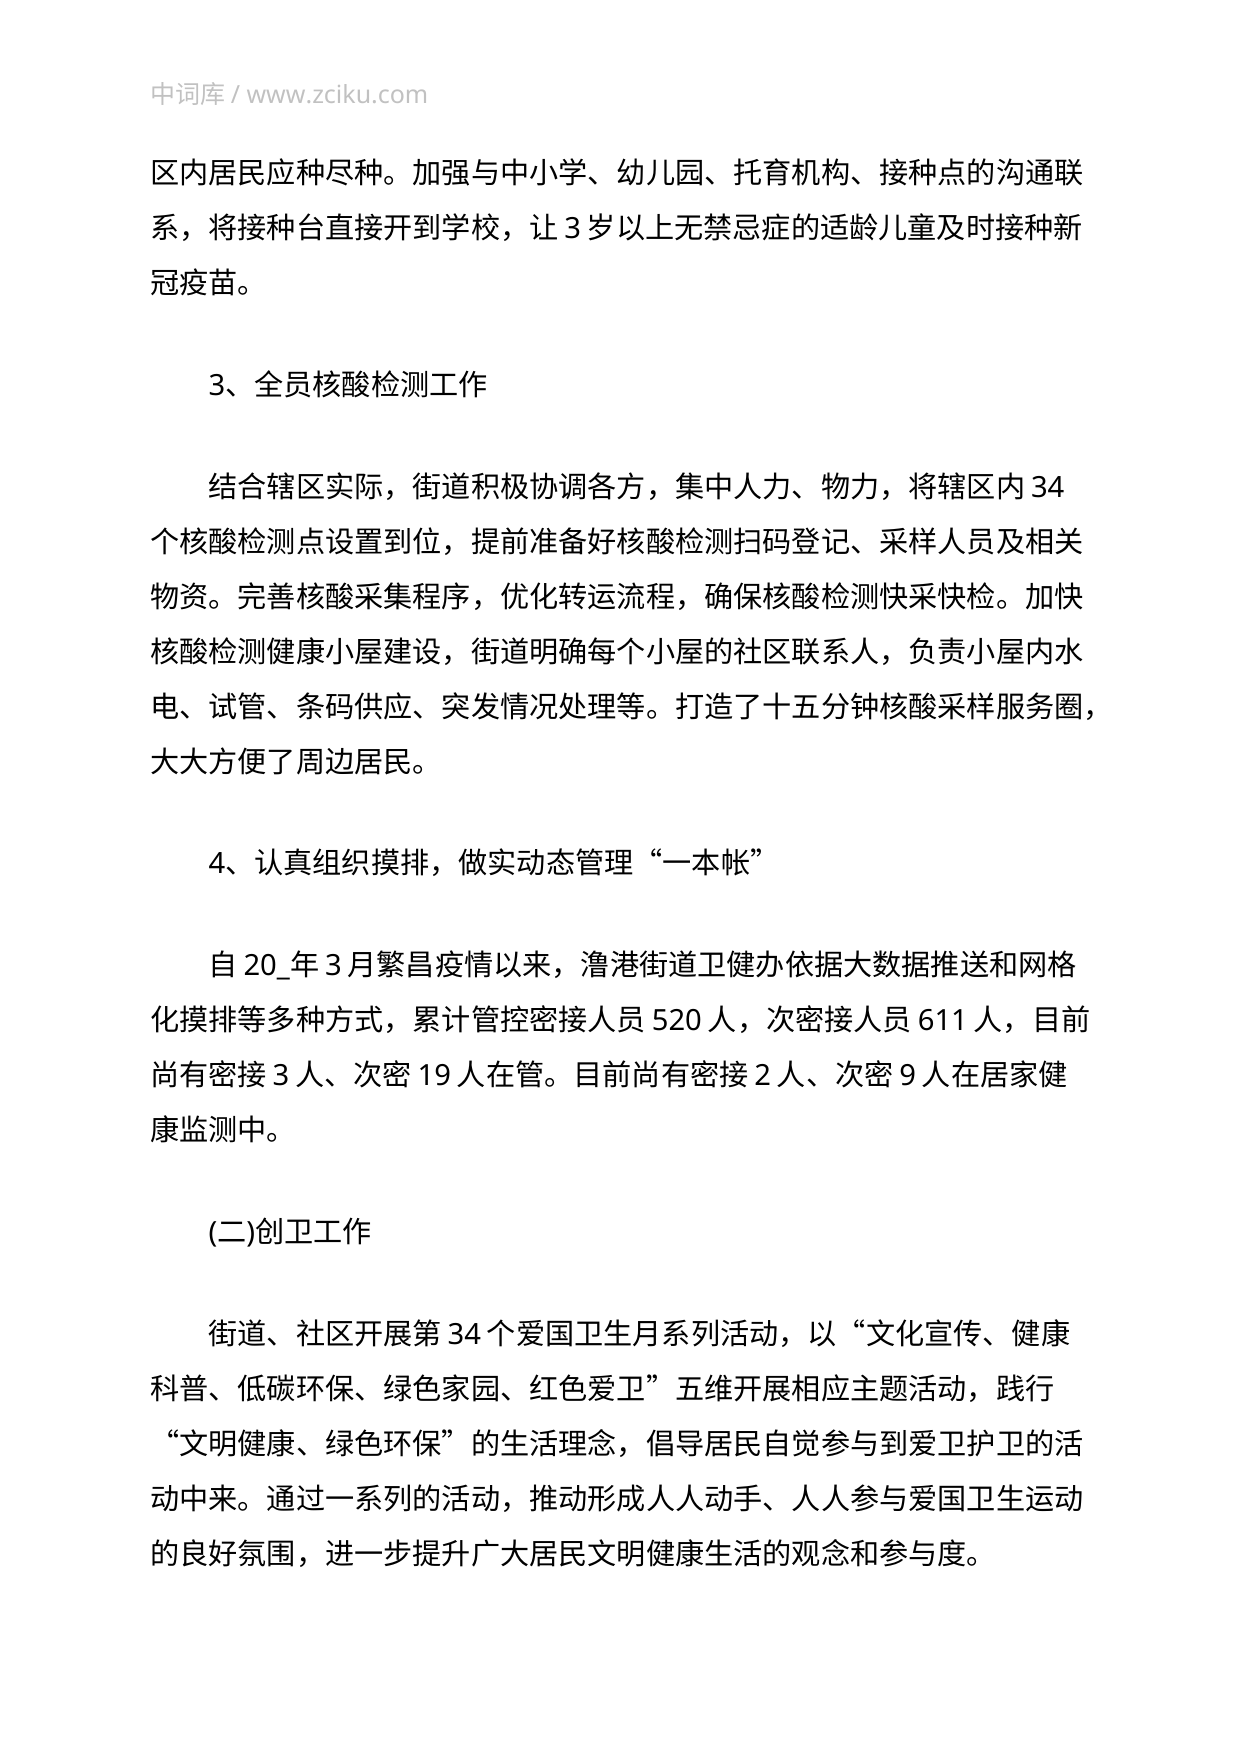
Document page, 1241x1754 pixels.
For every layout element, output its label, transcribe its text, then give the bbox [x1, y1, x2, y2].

text 结合辖区实际，街道积极协调各方，集中人力、物力，将辖区内34个核酸检测点设置到位，提前准备好核酸检测扫码登记、采样人员及相关物资。完善核酸采集程序，优化转运流程，确保核酸检测快采快检。加快核酸检测健康小屋建设，街道明确每个小屋的社区联系人，负责小屋内水电、试管、条码供应、突发情况处理等。打造了十五分钟核酸采样服务圈，大大方便了周边居民。 [150, 464, 1090, 781]
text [150, 150, 1090, 302]
text (二)创卫工作 [150, 1209, 1090, 1251]
text 4、认真组织摸排，做实动态管理“一本帐” [150, 840, 1090, 882]
text 街道、社区开展第34个爱国卫生月系列活动，以“文化宣传、健康科普、低碳环保、绿色家园、红色爱卫”五维开展相应主题活动，践行“文明健康、绿色环保”的生活理念，倡导居民自觉参与到爱卫护卫的活动中来。通过一系列的活动，推动形成人人动手、人人参与爱国卫生运动的良好氛围，进一步提升广大居民文明健康生活的观念和参与度。 [150, 1311, 1090, 1573]
text 自20_年3月繁昌疫情以来，澛港街道卫健办依据大数据推送和网格化摸排等多种方式，累计管控密接人员520人，次密接人员611人，目前尚有密接3人、次密19人在管。目前尚有密接2人、次密9人在居家健康监测中。 [150, 942, 1090, 1149]
text 3、全员核酸检测工作 [150, 362, 1090, 404]
